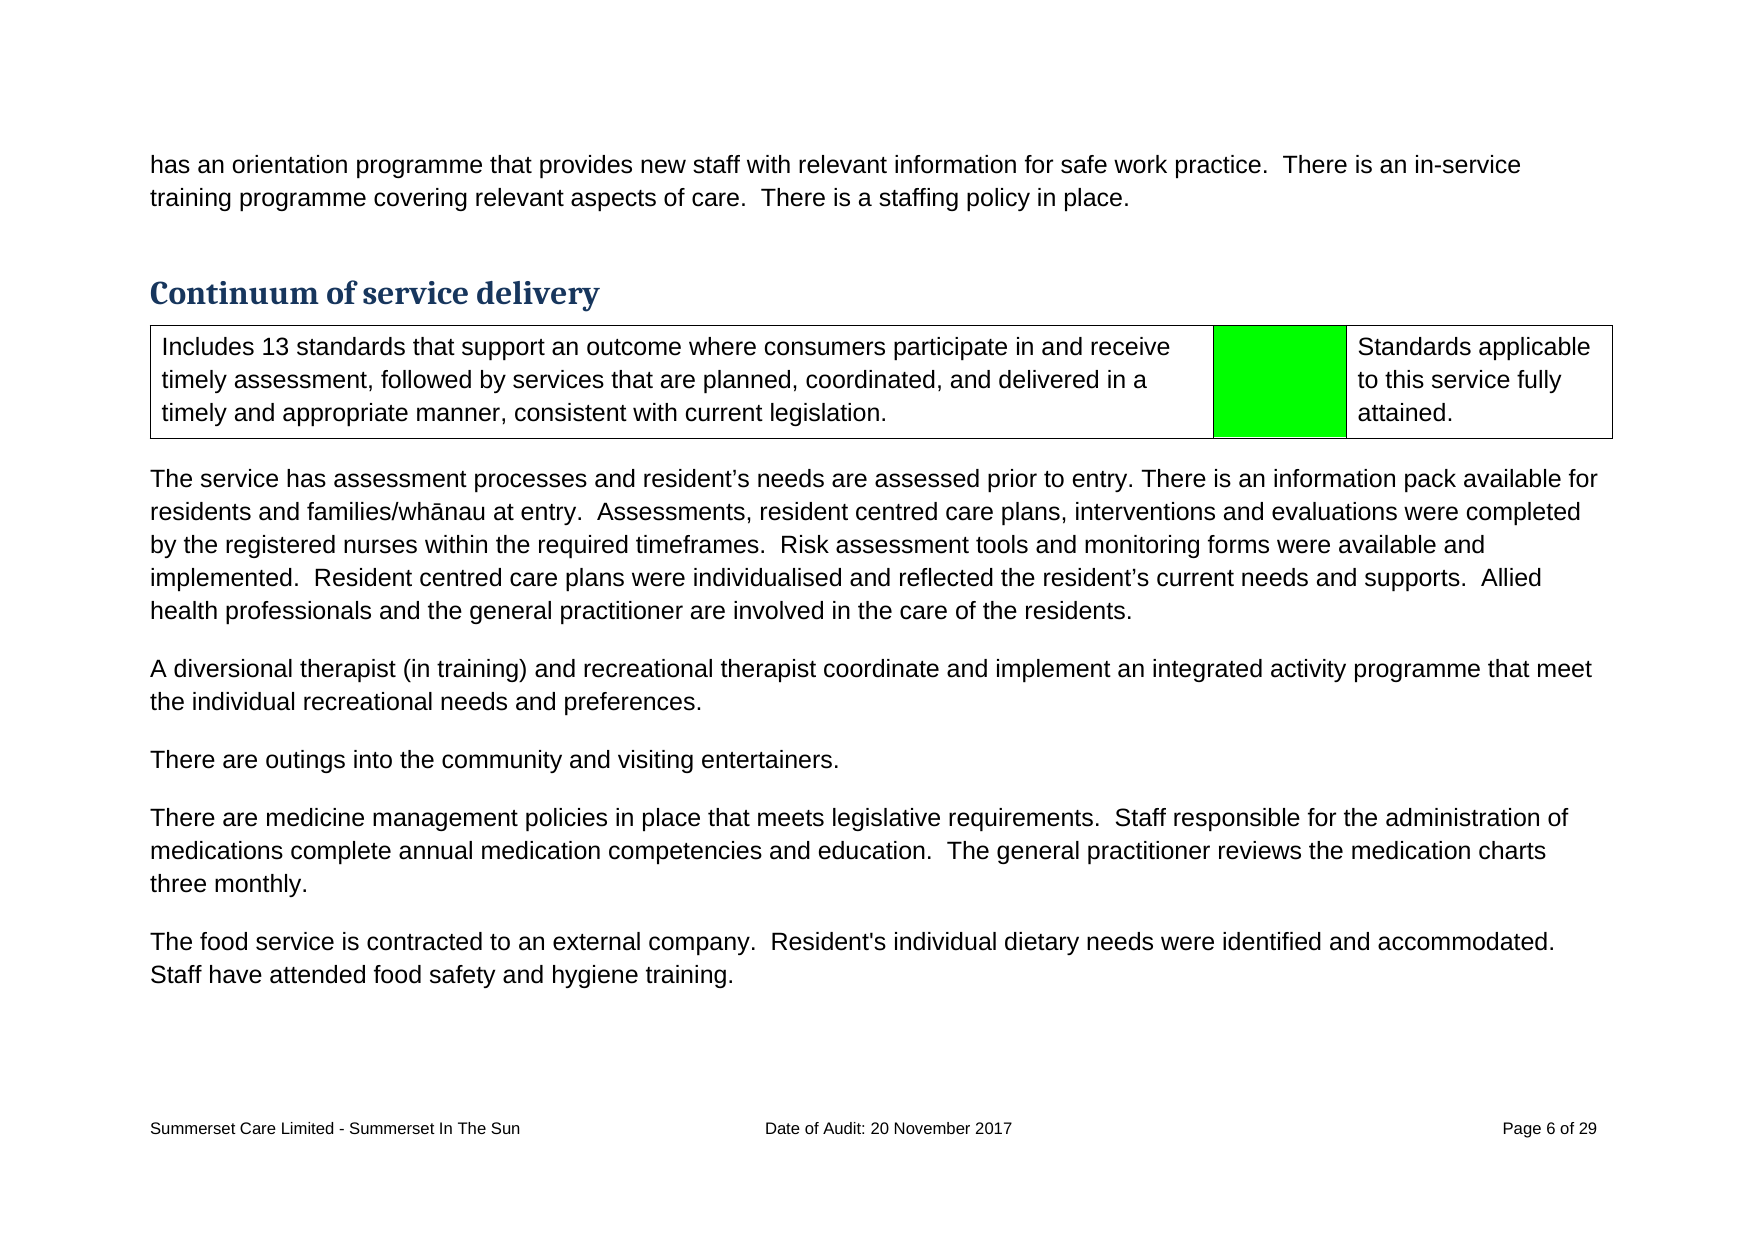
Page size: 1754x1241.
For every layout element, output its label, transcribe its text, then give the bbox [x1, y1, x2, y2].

text There are medicine management policies in place that meets legislative requirements. Staff responsible for the administration of medications complete annual medication competencies and education. The general practitioner reviews the medication charts three monthly. [150, 803, 1604, 897]
text A diversional therapist (in training) and recreational therapist coordinate and implement an integrated activity programme that meet the individual recreational needs and preferences. [150, 654, 1604, 715]
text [150, 150, 1604, 212]
subtitle Continuum of service delivery [150, 274, 1604, 312]
text There are outings into the community and visiting entertainers. [150, 745, 1604, 773]
table_header Standards applicable to this service fully attained. [1347, 326, 1612, 437]
table_header [1214, 326, 1346, 437]
text The service has assessment processes and resident’s needs are assessed prior to entry. There is an information pack available for residents and families/whānau at entry. Assessments, resident centred care plans, interventions and evaluations were completed by the registered nurses within the required timeframes. Risk assessment tools and monitoring forms were available and implemented. Resident centred care plans were individualised and reflected the resident’s current needs and supports. Allied health professionals and the general practitioner are involved in the care of the residents. [150, 463, 1604, 624]
text The food service is contracted to an external company. Resident's individual dietary needs were identified and accommodated. Staff have attended food safety and hygiene training. [150, 927, 1604, 988]
table_header Includes 13 standards that support an outcome where consumers participate in and receive timely assessment, followed by services that are planned, coordinated, and delivered in a timely and appropriate manner, consistent with current legislation. [151, 326, 1213, 437]
